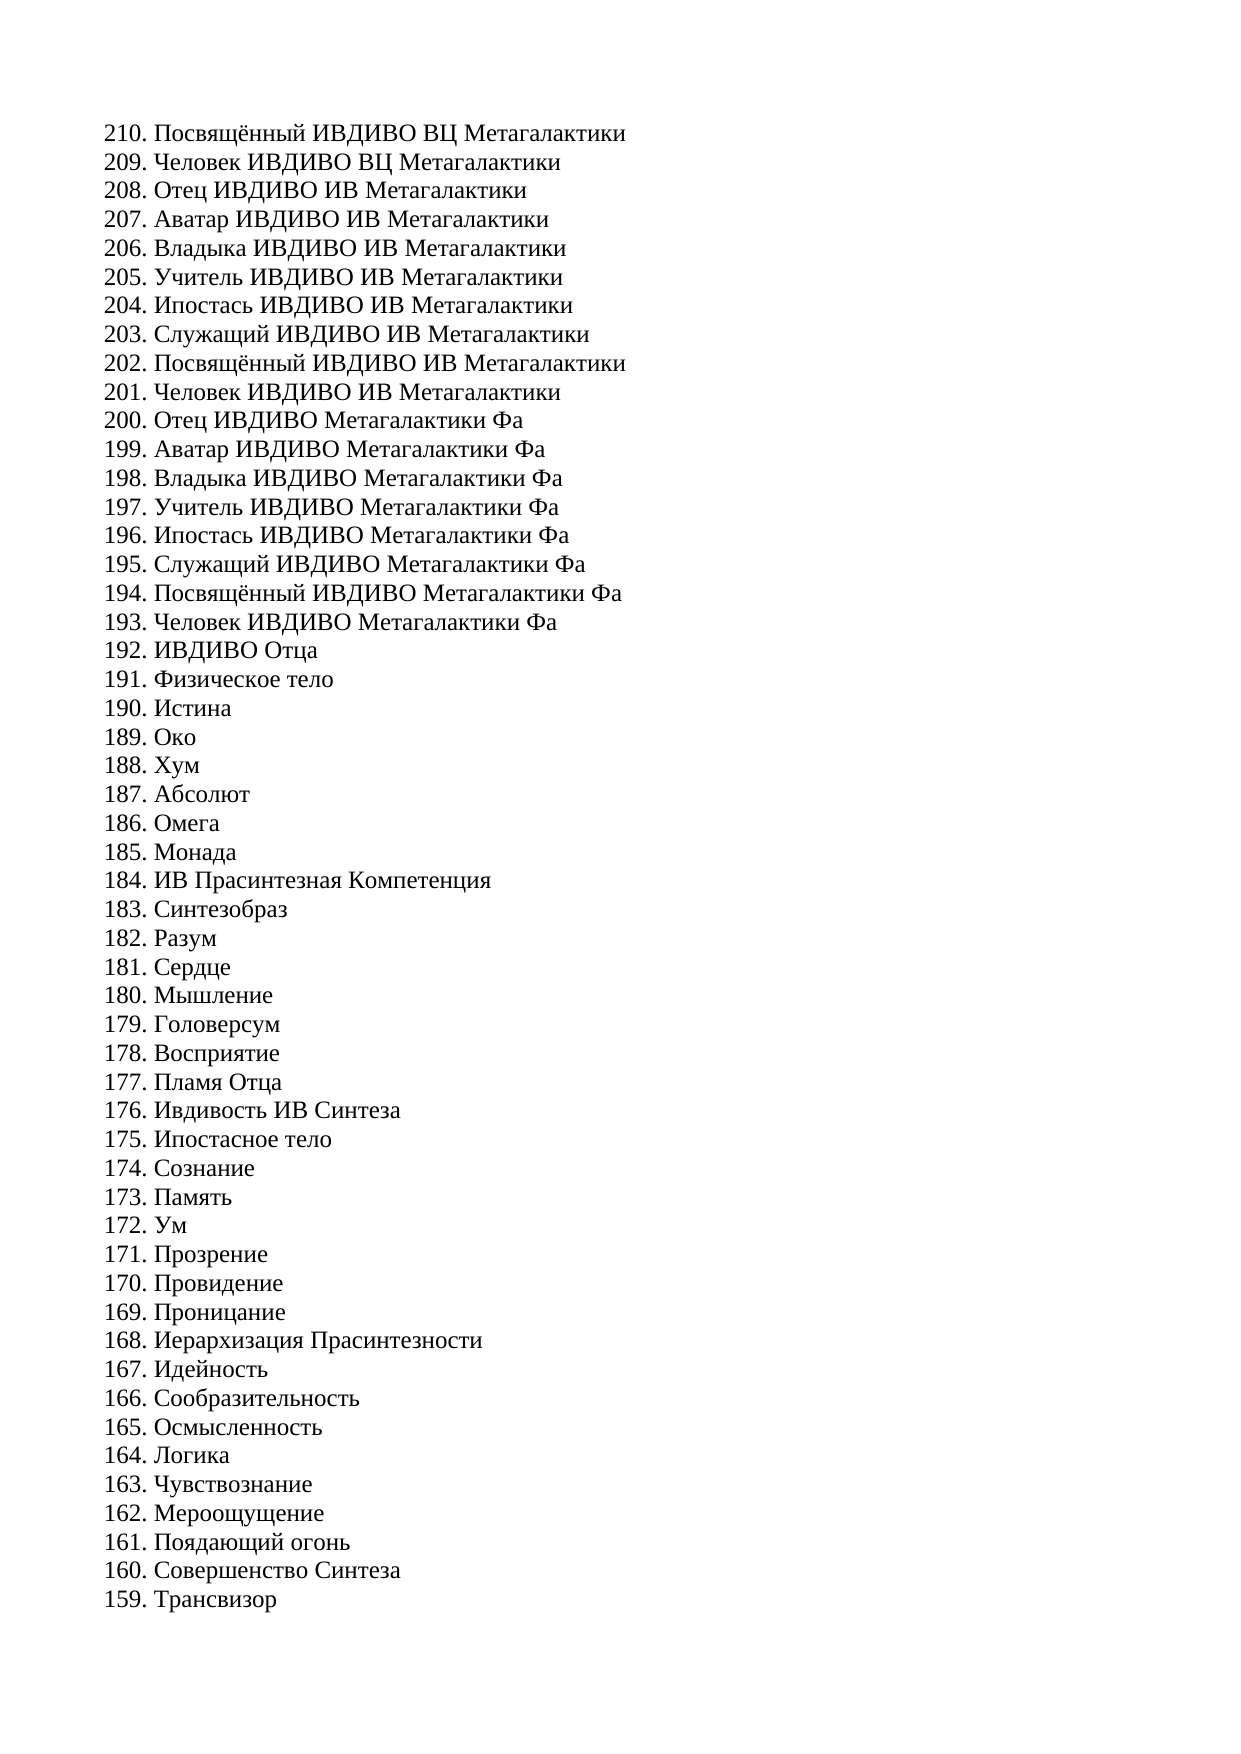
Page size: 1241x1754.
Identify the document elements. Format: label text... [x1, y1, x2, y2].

text 194. Посвящённый ИВДИВО Метагалактики Фа [103, 578, 1152, 607]
text 189. Око [103, 722, 1152, 751]
text 193. Человек ИВДИВО Метагалактики Фа [103, 607, 1152, 636]
text 182. Разум [103, 923, 1152, 952]
text 209. Человек ИВДИВО ВЦ Метагалактики [103, 147, 1152, 176]
text 191. Физическое тело [103, 664, 1152, 693]
text 165. Осмысленность [103, 1412, 1152, 1441]
text 179. Головерсум [103, 1009, 1152, 1038]
text 202. Посвящённый ИВДИВО ИВ Метагалактики [103, 348, 1152, 377]
text 166. Сообразительность [103, 1383, 1152, 1412]
text 205. Учитель ИВДИВО ИВ Метагалактики [103, 262, 1152, 291]
text 210. Посвящённый ИВДИВО ВЦ Метагалактики [103, 118, 1152, 147]
text 195. Служащий ИВДИВО Метагалактики Фа [103, 549, 1152, 578]
text 176. Ивдивость ИВ Синтеза [103, 1096, 1152, 1124]
text 198. Владыка ИВДИВО Метагалактики Фа [103, 463, 1152, 492]
text 199. Аватар ИВДИВО Метагалактики Фа [103, 434, 1152, 463]
text 167. Идейность [103, 1354, 1152, 1383]
text 207. Аватар ИВДИВО ИВ Метагалактики [103, 204, 1152, 233]
text 173. Память [103, 1182, 1152, 1211]
text 201. Человек ИВДИВО ИВ Метагалактики [103, 377, 1152, 406]
text 181. Сердце [103, 952, 1152, 981]
text 172. Ум [103, 1211, 1152, 1239]
text 203. Служащий ИВДИВО ИВ Метагалактики [103, 319, 1152, 348]
text 180. Мышление [103, 981, 1152, 1009]
text 177. Пламя Отца [103, 1067, 1152, 1096]
text 175. Ипостасное тело [103, 1124, 1152, 1153]
text 160. Совершенство Синтеза [103, 1556, 1152, 1584]
text 185. Монада [103, 837, 1152, 866]
text 159. Трансвизор [103, 1584, 1152, 1613]
text 206. Владыка ИВДИВО ИВ Метагалактики [103, 233, 1152, 262]
text 186. Омега [103, 808, 1152, 837]
text 164. Логика [103, 1441, 1152, 1469]
text 196. Ипостась ИВДИВО Метагалактики Фа [103, 521, 1152, 549]
text 183. Синтезобраз [103, 894, 1152, 923]
text 162. Мероощущение [103, 1498, 1152, 1527]
text 184. ИВ Прасинтезная Компетенция [103, 866, 1152, 894]
text 171. Прозрение [103, 1239, 1152, 1268]
text 200. Отец ИВДИВО Метагалактики Фа [103, 406, 1152, 434]
text 169. Проницание [103, 1297, 1152, 1326]
text 204. Ипостась ИВДИВО ИВ Метагалактики [103, 291, 1152, 319]
text 192. ИВДИВО Отца [103, 636, 1152, 664]
text 197. Учитель ИВДИВО Метагалактики Фа [103, 492, 1152, 521]
text 178. Восприятие [103, 1038, 1152, 1067]
text 187. Абсолют [103, 779, 1152, 808]
text 190. Истина [103, 693, 1152, 722]
text 188. Хум [103, 751, 1152, 779]
text 208. Отец ИВДИВО ИВ Метагалактики [103, 176, 1152, 204]
text 163. Чувствознание [103, 1469, 1152, 1498]
text 161. Поядающий огонь [103, 1527, 1152, 1556]
text 174. Сознание [103, 1153, 1152, 1182]
text 170. Провидение [103, 1268, 1152, 1297]
text 168. Иерархизация Прасинтезности [103, 1326, 1152, 1354]
